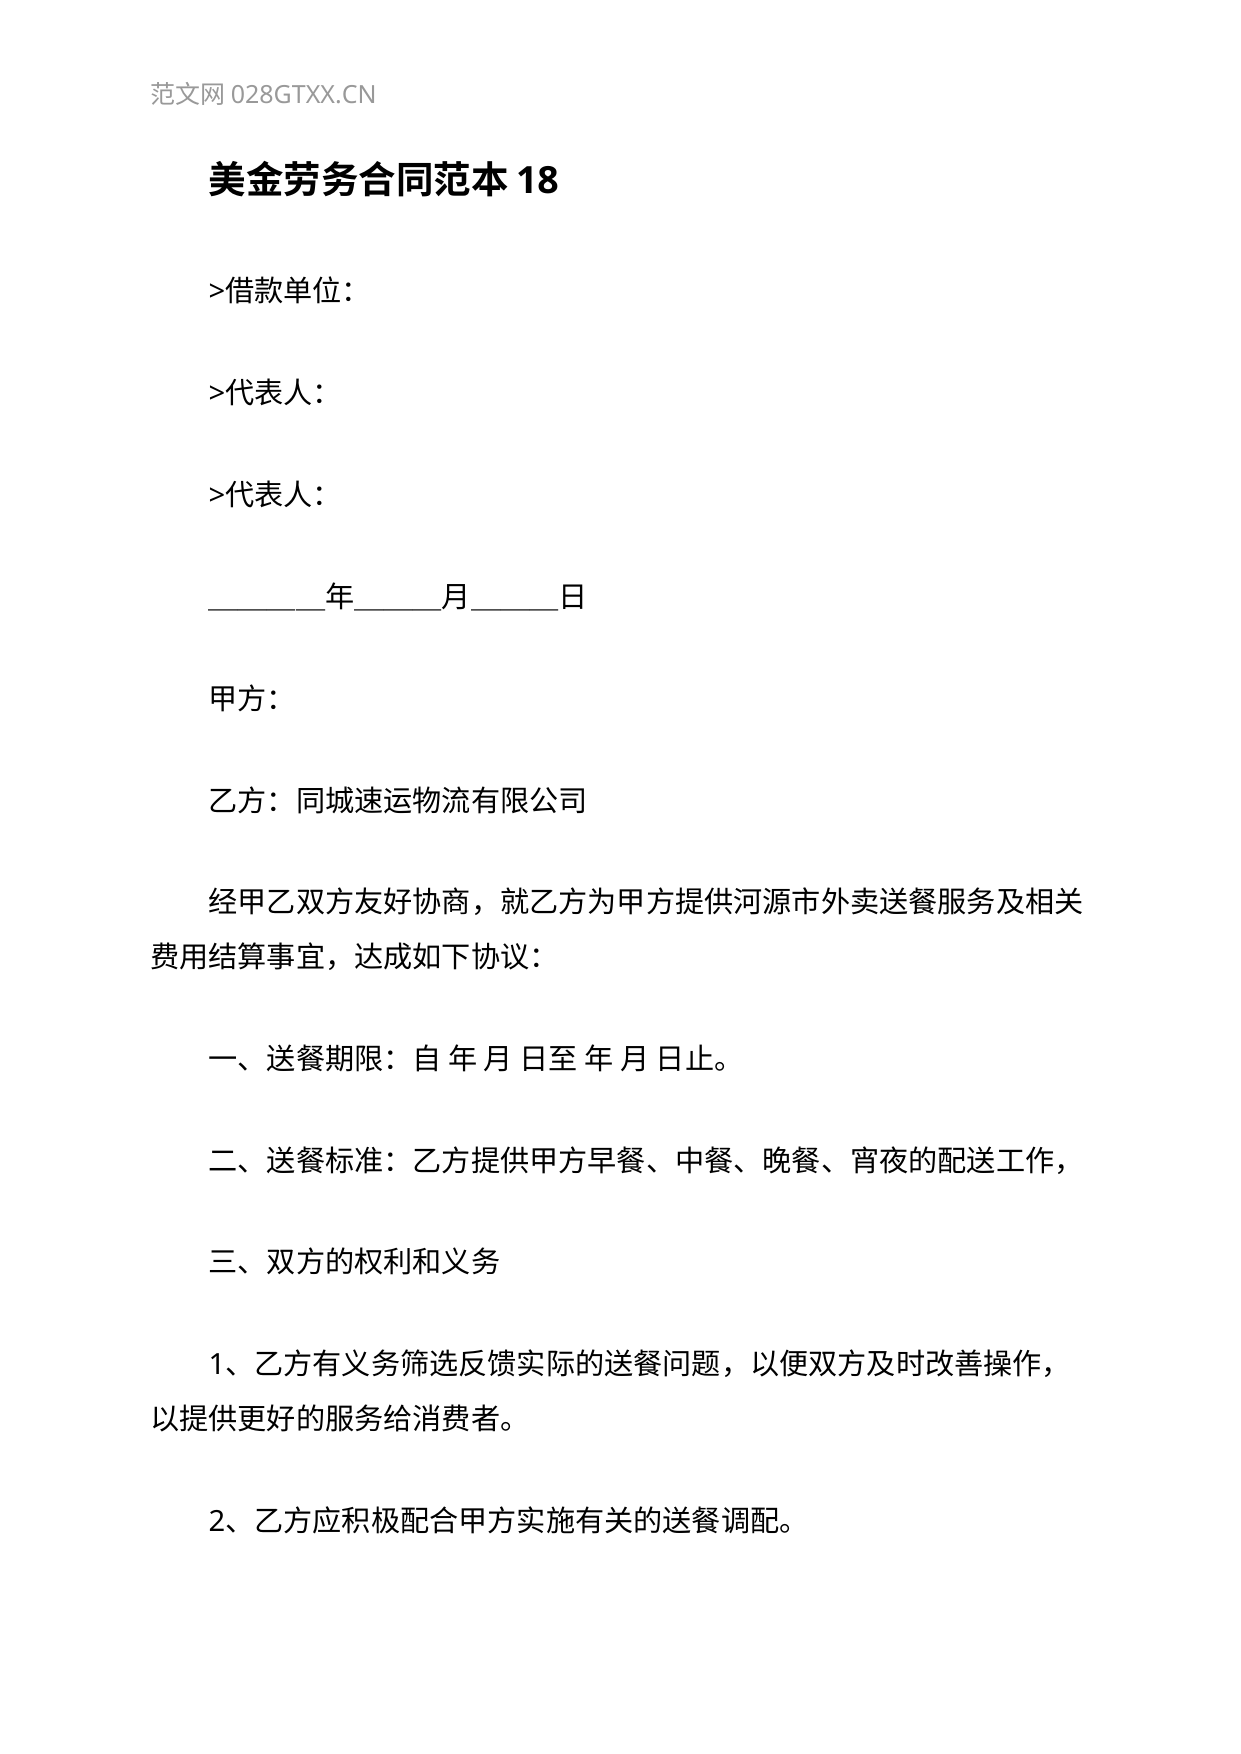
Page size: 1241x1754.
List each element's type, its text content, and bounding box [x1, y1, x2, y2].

text 2、乙方应积极配合甲方实施有关的送餐调配。 [150, 1498, 1090, 1540]
text ＿＿＿＿年＿＿＿月＿＿＿日 [150, 573, 1090, 616]
text 二、送餐标准：乙方提供甲方早餐、中餐、晚餐、宵夜的配送工作， [150, 1137, 1090, 1179]
text 一、送餐期限：自 年 月 日至 年 月 日止。 [150, 1036, 1090, 1078]
text 甲方： [150, 675, 1090, 718]
text 经甲乙双方友好协商，就乙方为甲方提供河源市外卖送餐服务及相关费用结算事宜，达成如下协议： [150, 879, 1090, 976]
text >代表人： [150, 369, 1090, 412]
text 美金劳务合同范本18 [150, 150, 1090, 204]
text 三、双方的权利和义务 [150, 1239, 1090, 1281]
text 1、乙方有义务筛选反馈实际的送餐问题，以便双方及时改善操作，以提供更好的服务给消费者。 [150, 1341, 1090, 1438]
text >借款单位： [150, 268, 1090, 310]
text 乙方：同城速运物流有限公司 [150, 777, 1090, 819]
text >代表人： [150, 472, 1090, 514]
